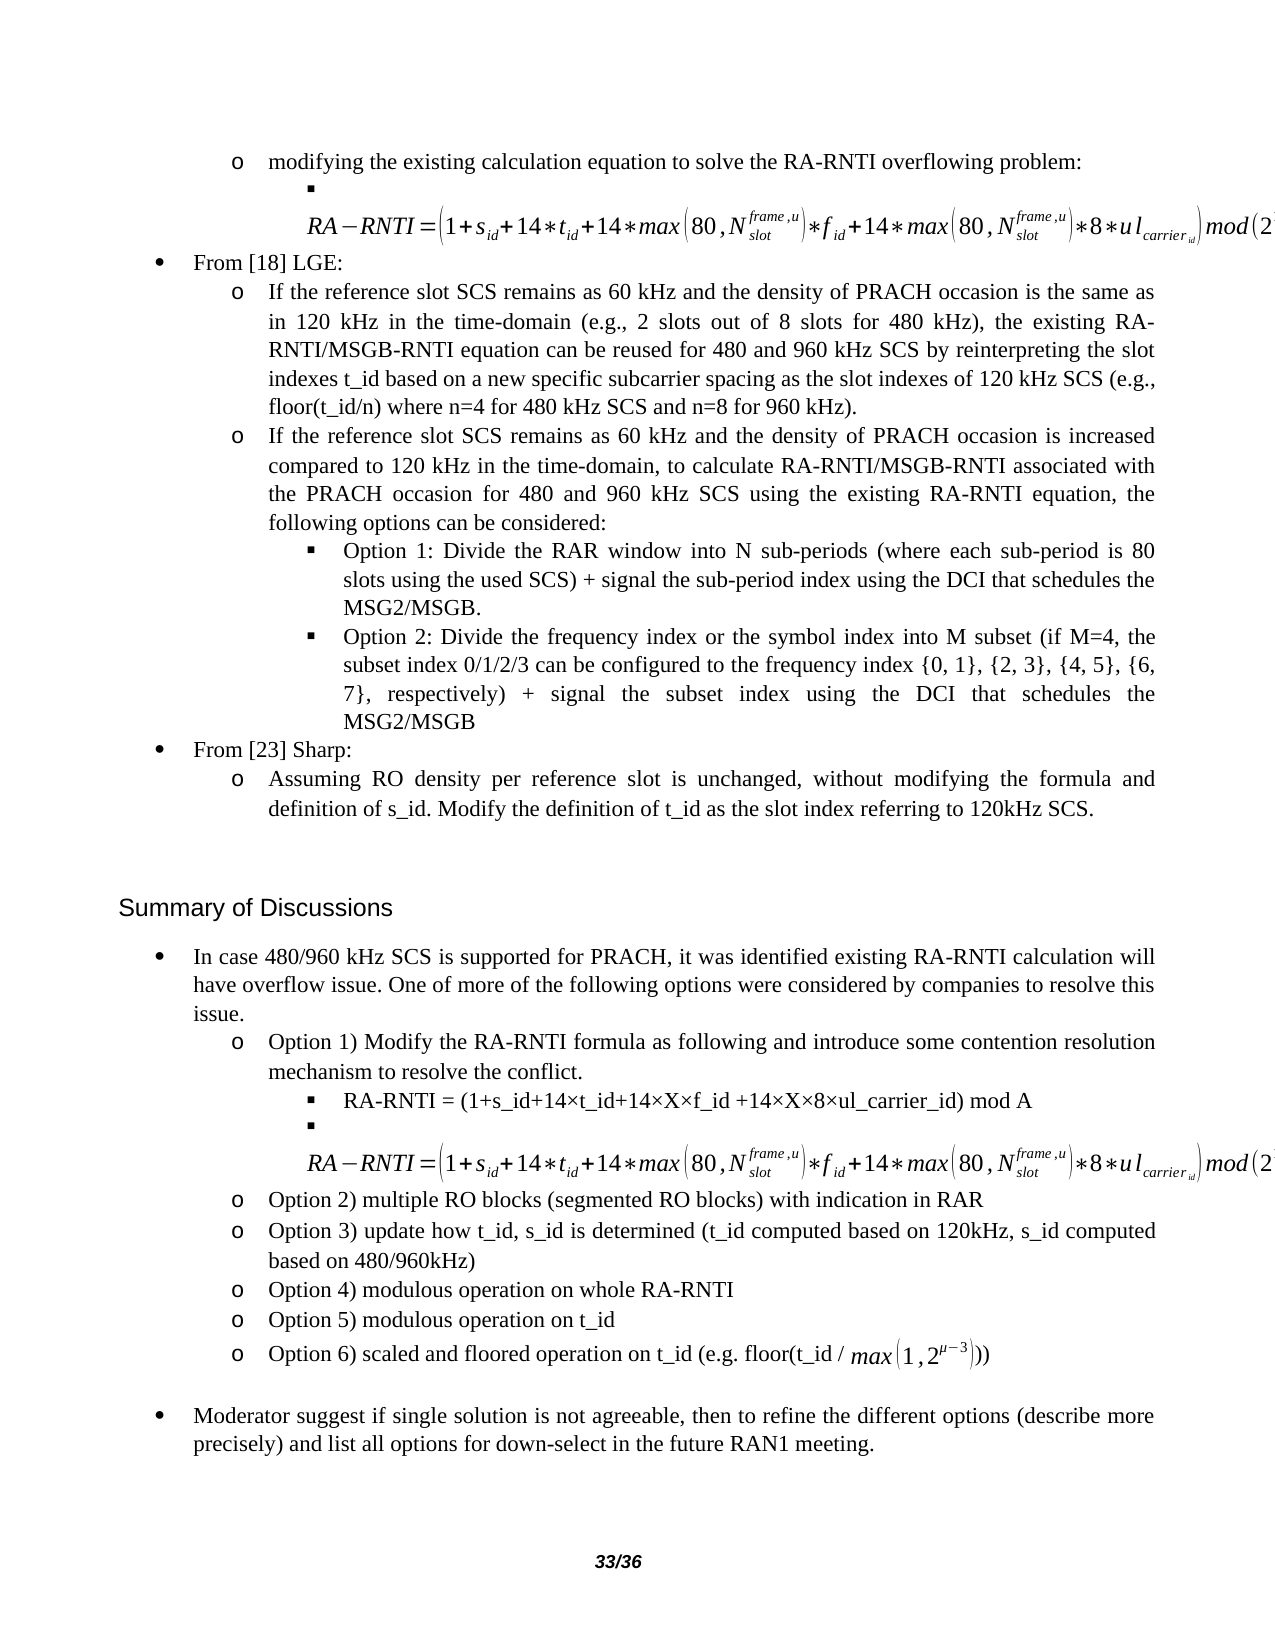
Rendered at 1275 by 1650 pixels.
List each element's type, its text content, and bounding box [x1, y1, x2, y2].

list Option 2: Divide the frequency index or the symbol index into M subset (if M=4, the subset index 0/1/2/3 can be configured to the frequency index {0, 1}, {2, 3}, {4, 5}, {6, 7}, respectively) + signal the subset index using the DCI that schedules the MSG2/MSGB [306, 623, 1157, 734]
list Option 4) modulous operation on whole RA-RNTI [231, 1276, 1157, 1304]
list Moderator suggest if single solution is not agreeable, then to refine the different options (describe more precisely) and list all options for down-select in the future RAN1 meeting. [156, 1402, 1157, 1456]
subtitle Summary of Discussions [118, 893, 1157, 922]
list Option 2) multiple RO blocks (segmented RO blocks) with indication in RAR [231, 1186, 1157, 1215]
list If the reference slot SCS remains as 60 kHz and the density of PRACH occasion is the same as in 120 kHz in the time-domain (e.g., 2 slots out of 8 slots for 480 kHz), the existing RA-RNTI/MSGB-RNTI equation can be reused for 480 and 960 kHz SCS by reinterpreting the slot indexes t_id based on a new specific subcarrier spacing as the slot indexes of 120 kHz SCS (e.g., floor(t_id/n) where n=4 for 480 kHz SCS and n=8 for 960 kHz). [231, 278, 1157, 420]
list In case 480/960 kHz SCS is supported for PRACH, it was identified existing RA-RNTI calculation will have overflow issue. One of more of the following options were considered by companies to resolve this issue. [156, 943, 1157, 1026]
list Option 1: Divide the RAR window into N sub-periods (where each sub-period is 80 slots using the used SCS) + signal the sub-period index using the DCI that schedules the MSG2/MSGB. [306, 537, 1157, 621]
list modifying the existing calculation equation to solve the RA-RNTI overflowing problem: [231, 148, 1157, 176]
list Assuming RO density per reference slot is unchanged, without modifying the formula and definition of s_id. Modify the definition of t_id as the slot index referring to 120kHz SCS. [231, 765, 1157, 822]
list Option 5) modulous operation on t_id [231, 1306, 1157, 1334]
list RA-RNTI = (1+s_id+14×t_id+14×X×f_id +14×X×8×ul_carrier_id) mod A [306, 1087, 1157, 1113]
list If the reference slot SCS remains as 60 kHz and the density of PRACH occasion is increased compared to 120 kHz in the time-domain, to calculate RA-RNTI/MSGB-RNTI associated with the PRACH occasion for 480 and 960 kHz SCS using the existing RA-RNTI equation, the following options can be considered: [231, 422, 1157, 535]
list From [23] Sharp: [156, 736, 1157, 763]
list Option 3) update how t_id, s_id is determined (t_id computed based on 120kHz, s_id computed based on 480/960kHz) [231, 1217, 1157, 1273]
list Option 1) Modify the RA-RNTI formula as following and introduce some contention resolution mechanism to resolve the conflict. [231, 1028, 1157, 1085]
list Option 6) scaled and floored operation on t_id (e.g. floor(t_id / )) [231, 1336, 1157, 1371]
list From [18] LGE: [156, 249, 1157, 276]
